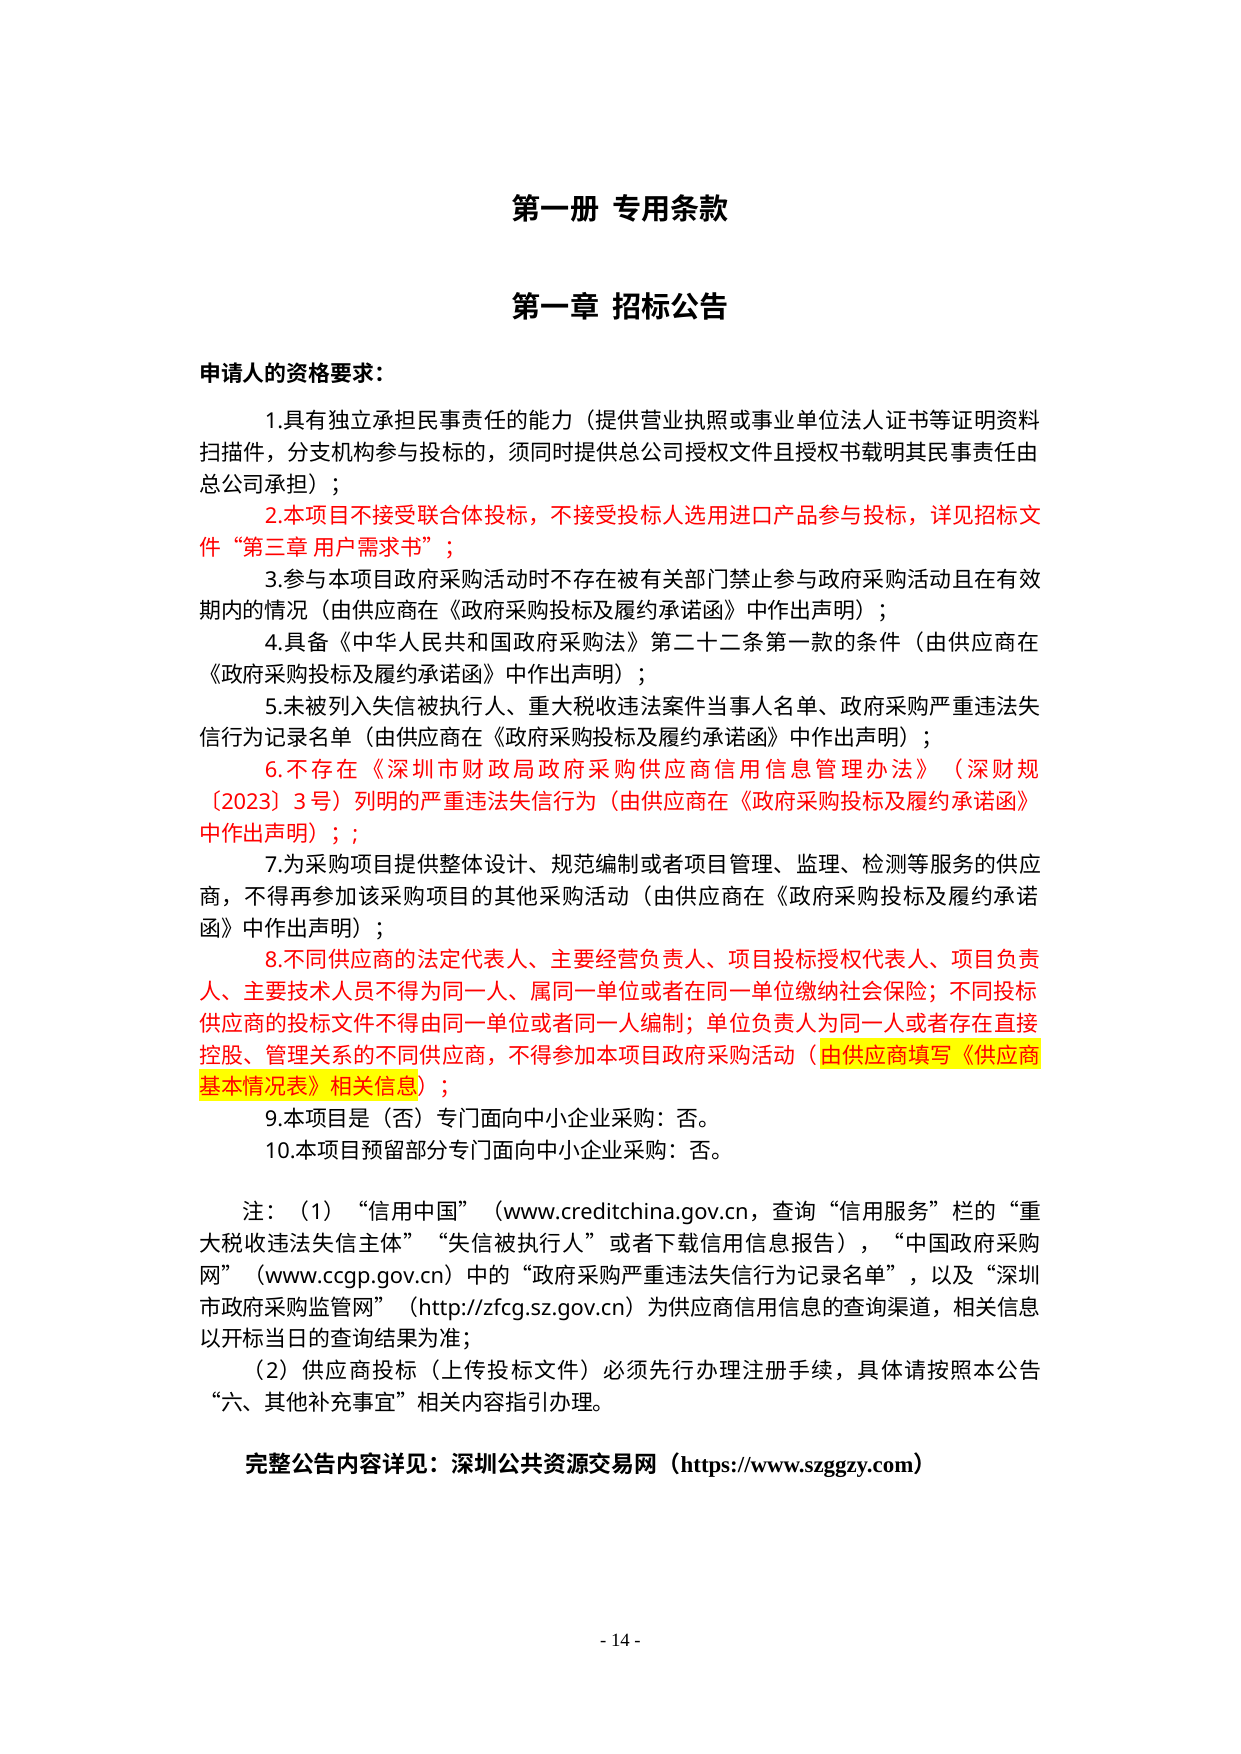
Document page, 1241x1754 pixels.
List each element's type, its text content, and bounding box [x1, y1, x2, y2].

subtitle 第一章 招标公告 [187, 283, 1053, 326]
table_header [196, 353, 1044, 1482]
subtitle 第一册 专用条款 [187, 185, 1053, 228]
